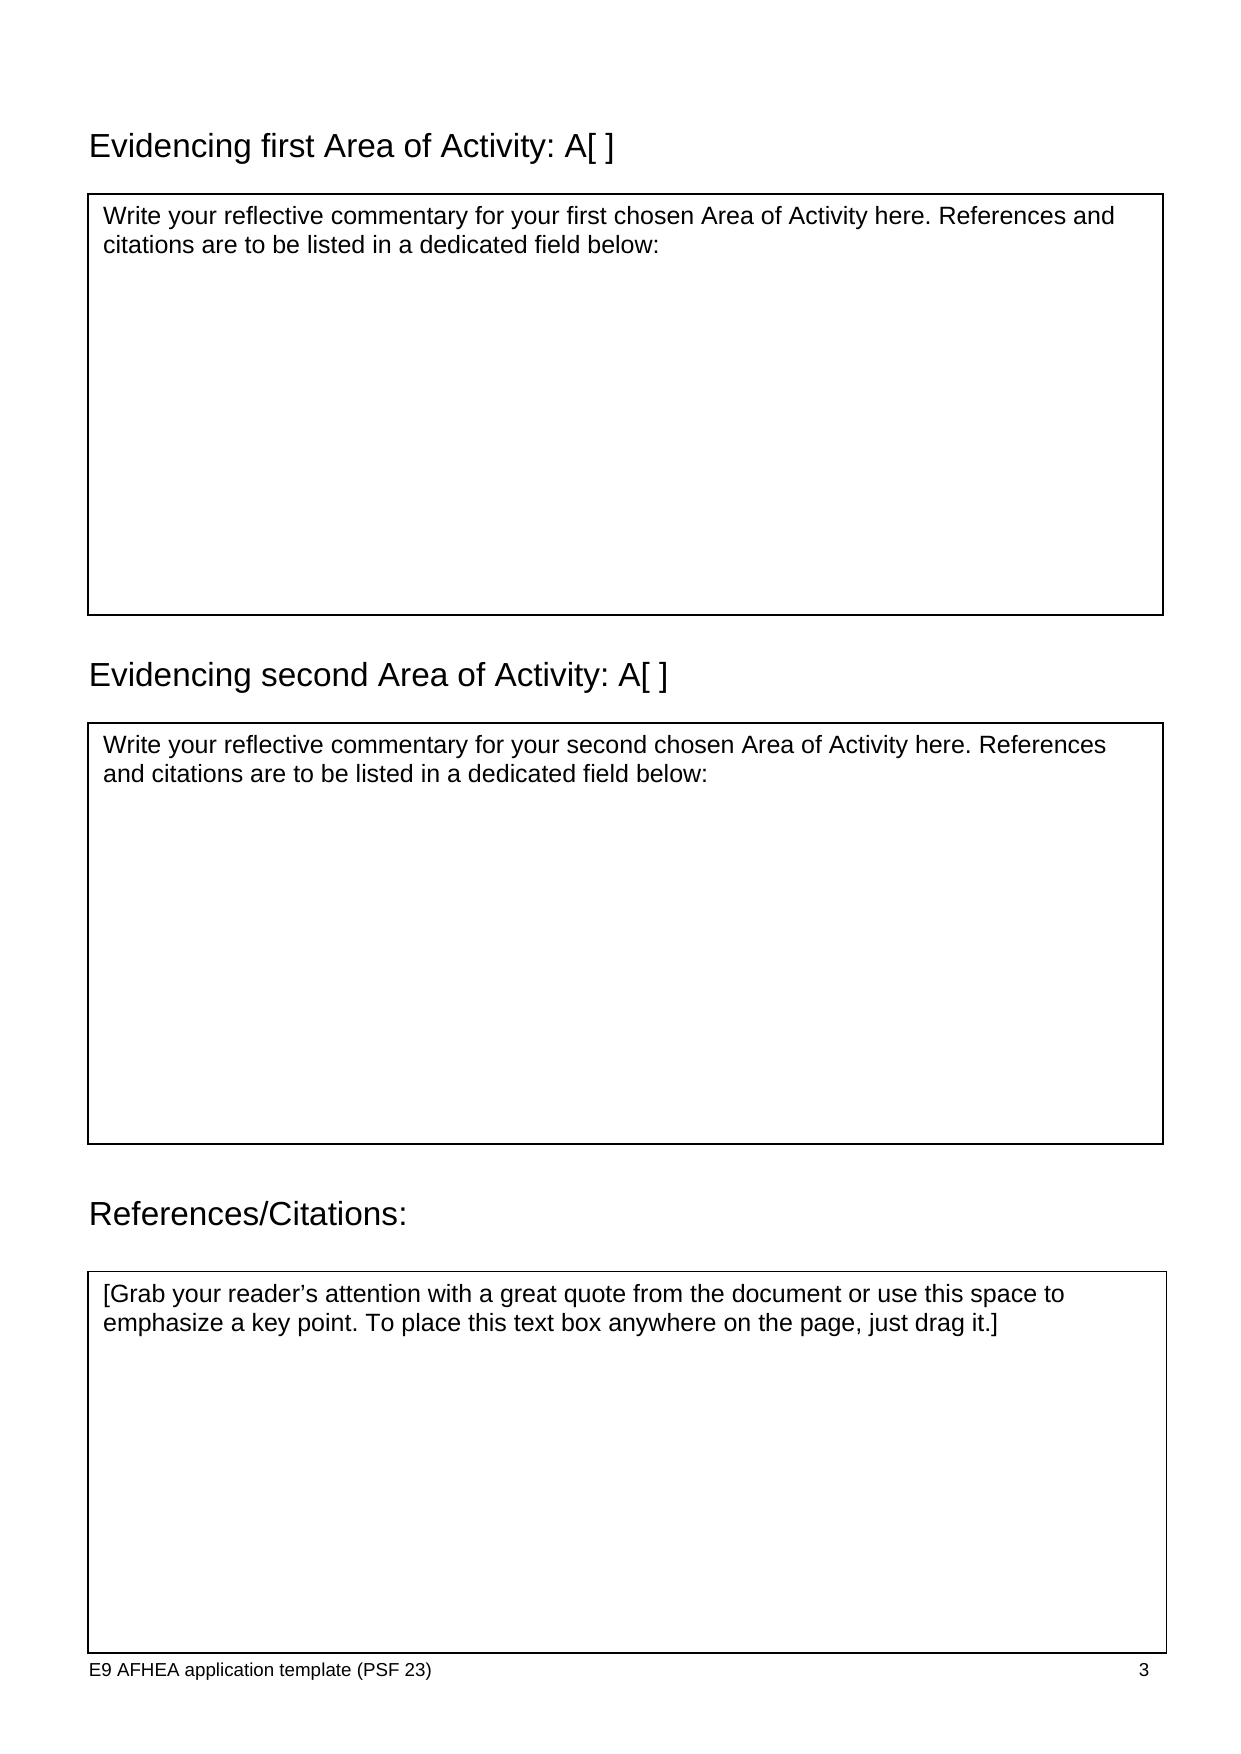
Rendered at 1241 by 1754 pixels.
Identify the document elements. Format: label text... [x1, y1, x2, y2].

text References/Citations: [89, 1194, 1152, 1232]
subtitle Evidencing second Area of Activity: A[ ] [89, 655, 1152, 694]
subtitle Evidencing first Area of Activity: A[ ] [89, 126, 1152, 165]
